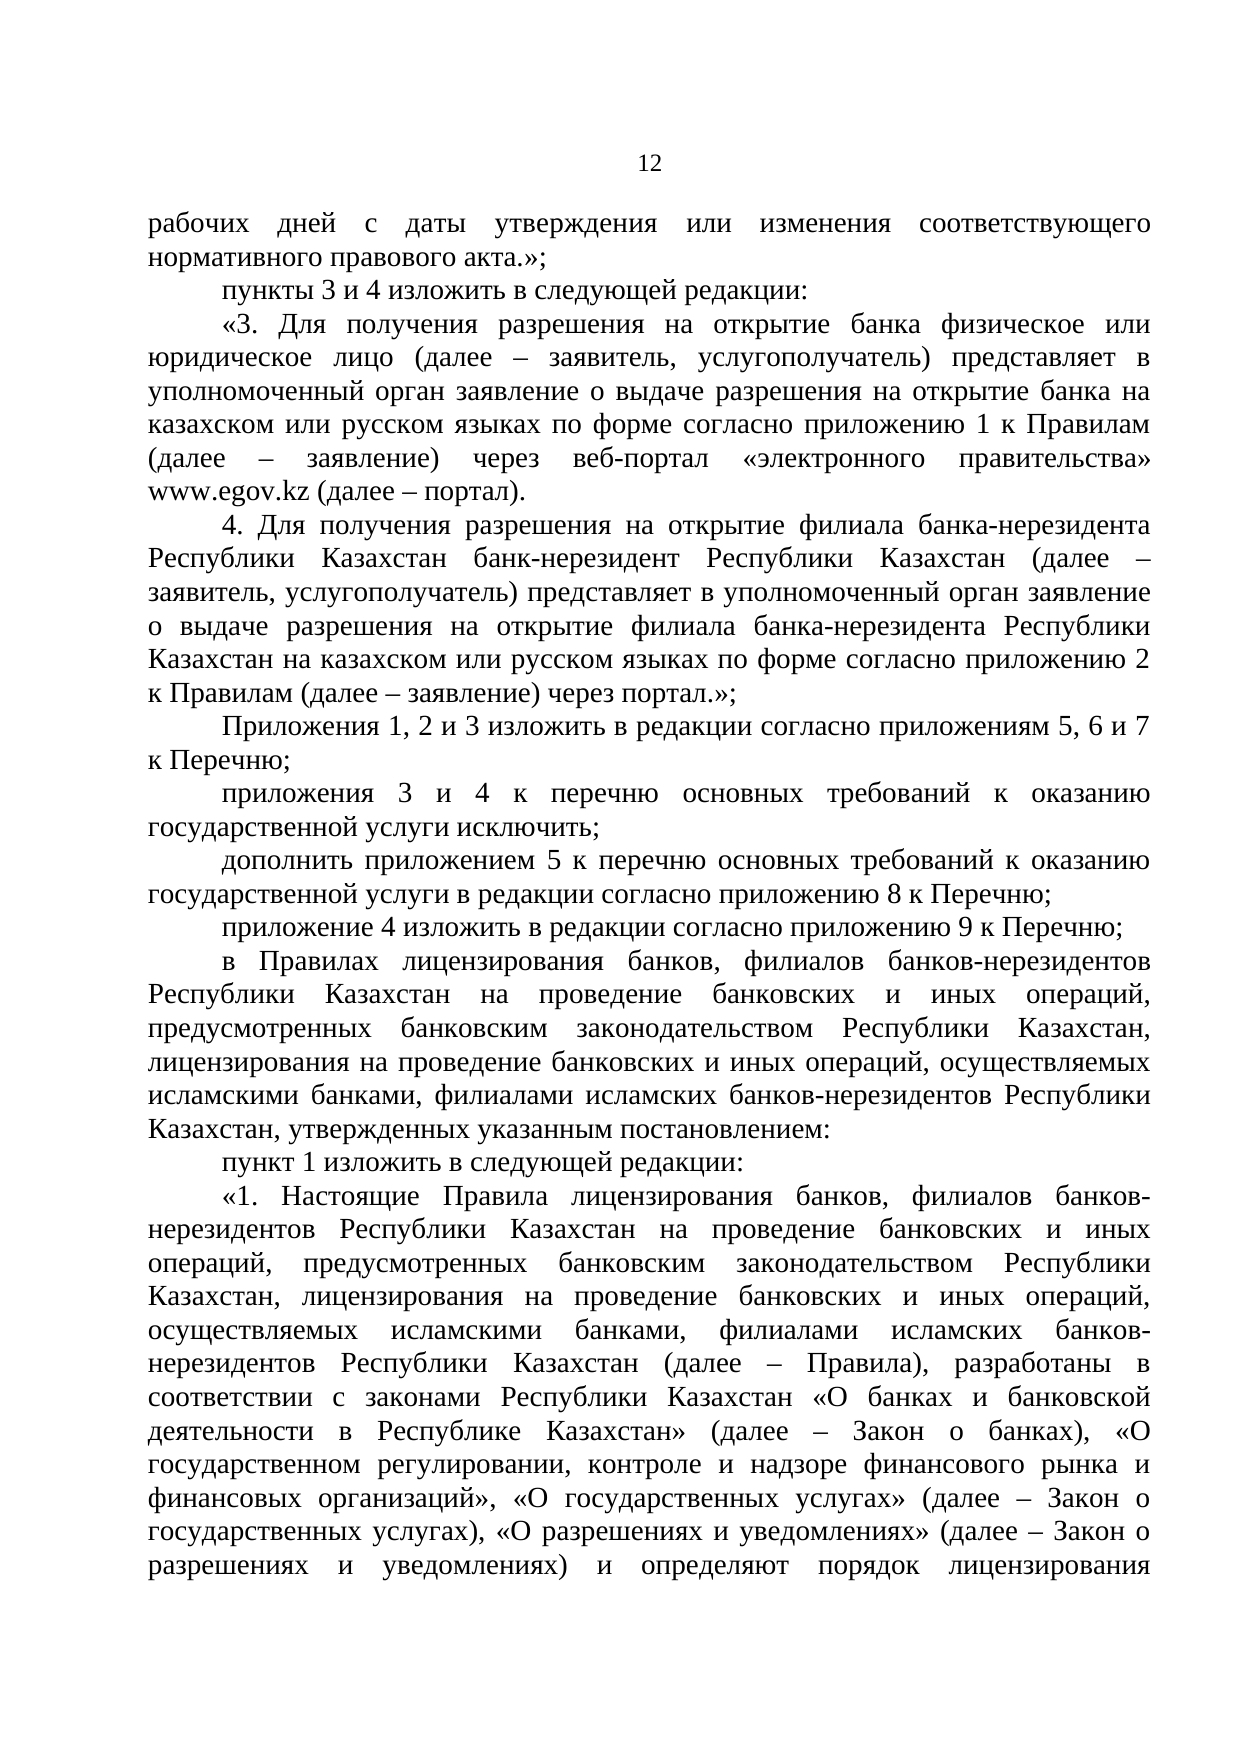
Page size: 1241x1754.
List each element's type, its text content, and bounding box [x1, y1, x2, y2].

text приложение 4 изложить в редакции согласно приложению 9 к Перечню; [148, 909, 1152, 943]
text в Правилах лицензирования банков, филиалов банков-нерезидентов Республики Казахстан на проведение банковских и иных операций, предусмотренных банковским законодательством Республики Казахстан, лицензирования на проведение банковских и иных операций, осуществляемых исламскими банками, филиалами исламских банков-нерезидентов Республики Казахстан, утвержденных указанным постановлением: [148, 943, 1152, 1144]
text приложения 3 и 4 к перечню основных требований к оказанию государственной услуги исключить; [148, 775, 1152, 842]
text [148, 1178, 1152, 1580]
text пункт 1 изложить в следующей редакции: [148, 1144, 1152, 1178]
text «3. Для получения разрешения на открытие банка физическое или юридическое лицо (далее – заявитель, услугополучатель) представляет в уполномоченный орган заявление о выдаче разрешения на открытие банка на казахском или русском языках по форме согласно приложению 1 к Правилам (далее – заявление) через веб-портал «электронного правительства» www.egov.kz (далее – портал). [148, 306, 1152, 507]
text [148, 205, 1152, 272]
text дополнить приложением 5 к перечню основных требований к оказанию государственной услуги в редакции согласно приложению 8 к Перечню; [148, 842, 1152, 909]
text Приложения 1, 2 и 3 изложить в редакции согласно приложениям 5, 6 и 7 к Перечню; [148, 708, 1152, 775]
text пункты 3 и 4 изложить в следующей редакции: [148, 272, 1152, 306]
text 4. Для получения разрешения на открытие филиала банка-нерезидента Республики Казахстан банк-нерезидент Республики Казахстан (далее – заявитель, услугополучатель) представляет в уполномоченный орган заявление о выдаче разрешения на открытие филиала банка-нерезидента Республики Казахстан на казахском или русском языках по форме согласно приложению 2 к Правилам (далее – заявление) через портал.»; [148, 507, 1152, 708]
